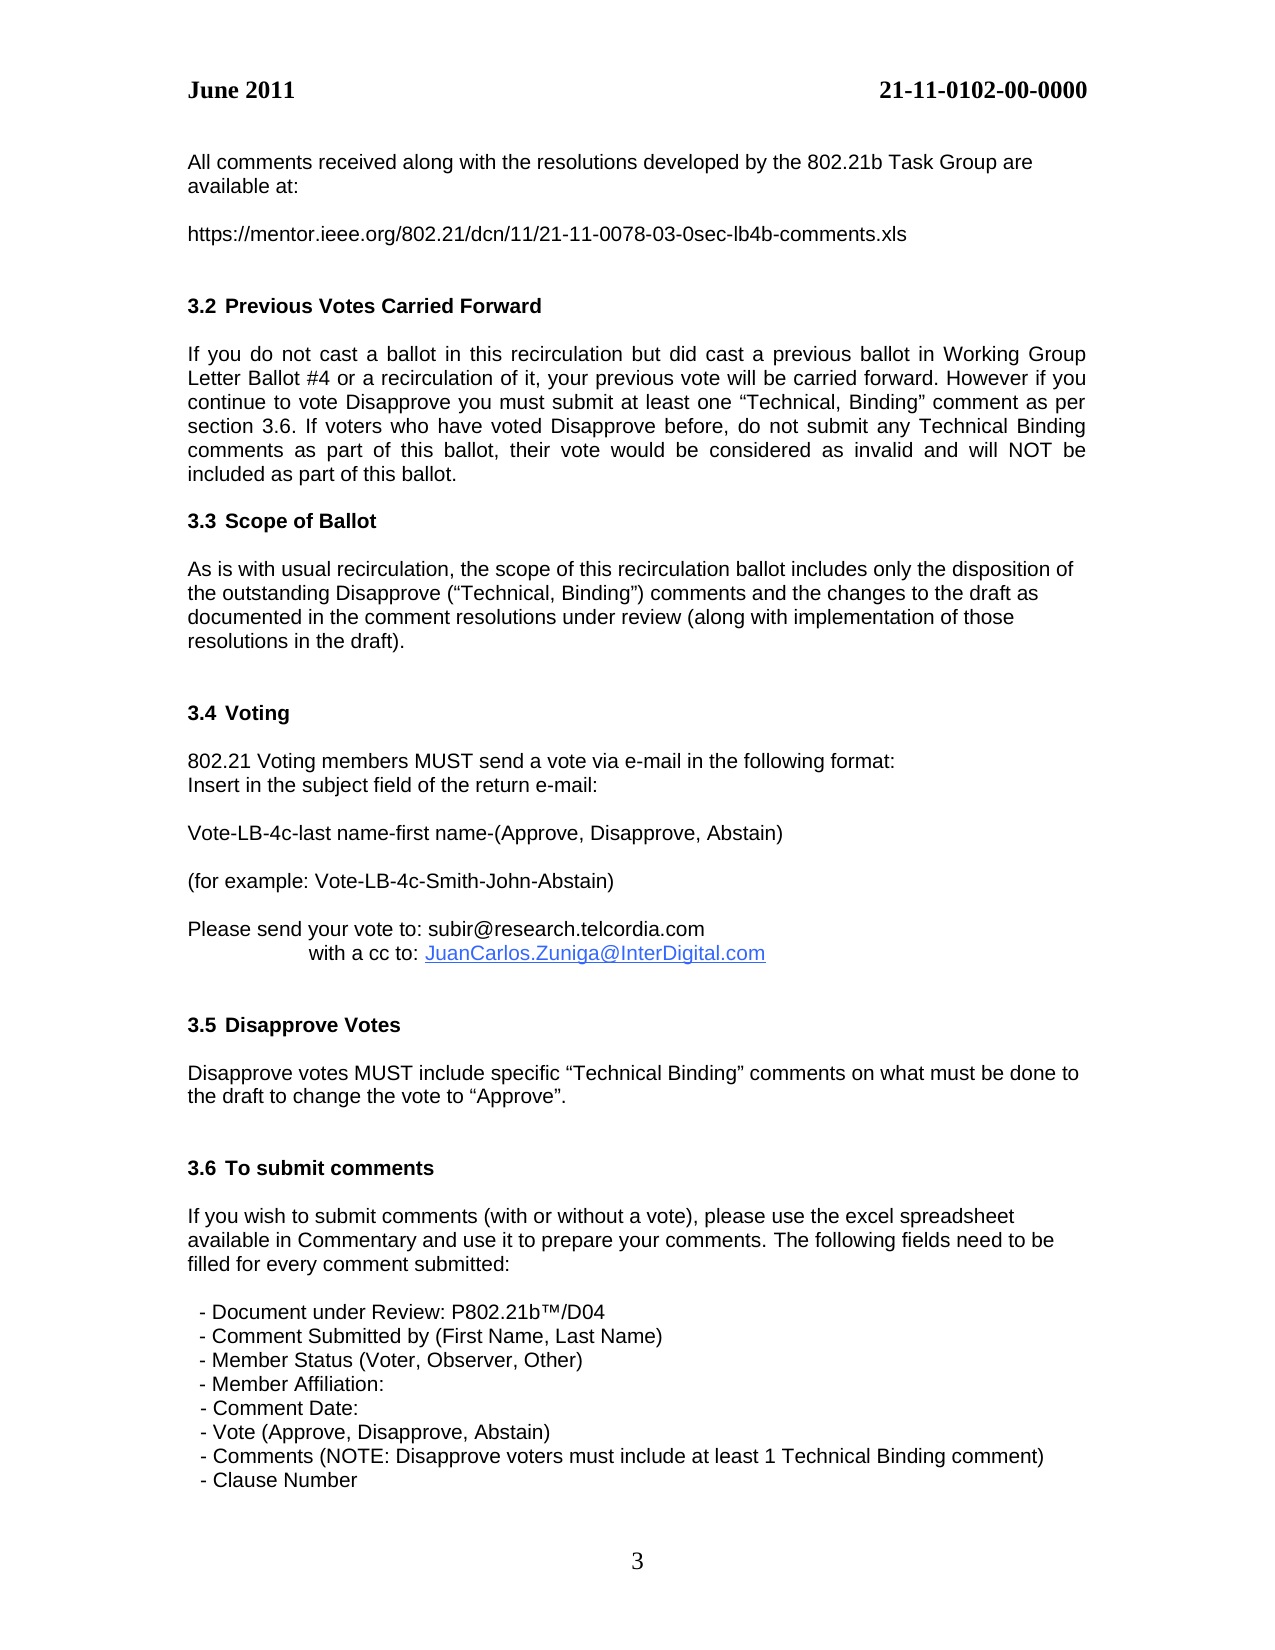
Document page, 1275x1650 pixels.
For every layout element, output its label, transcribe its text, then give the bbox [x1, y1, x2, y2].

text Please send your vote to: subir@research.telcordia.com [187, 917, 1087, 941]
text Insert in the subject field of the return e-mail: [187, 773, 1087, 797]
text - Comment Date: [187, 1396, 1087, 1420]
list Scope of Ballot [187, 509, 1087, 533]
text - Document under Review: P802.21b™/D04 [187, 1300, 1087, 1324]
list Voting [187, 701, 1087, 725]
text - Comment Submitted by (First Name, Last Name) [187, 1324, 1087, 1348]
text https://mentor.ieee.org/802.21/dcn/11/21-11-0078-03-0sec-lb4b-comments.xls [187, 222, 1087, 246]
text with a cc to: JuanCarlos.Zuniga@InterDigital.com [187, 941, 1087, 964]
text If you wish to submit comments (with or without a vote), please use the excel spreadsheet available in Commentary and use it to prepare your comments. The following fields need to be filled for every comment submitted: [187, 1204, 1087, 1276]
text - Member Affiliation: [187, 1372, 1087, 1396]
list To submit comments [187, 1156, 1087, 1180]
text All comments received along with the resolutions developed by the 802.21b Task Group are available at: [187, 150, 1087, 198]
text As is with usual recirculation, the scope of this recirculation ballot includes only the disposition of the outstanding Disapprove (“Technical, Binding”) comments and the changes to the draft as documented in the comment resolutions under review (along with implementation of those resolutions in the draft). [187, 557, 1087, 653]
text (for example: Vote-LB-4c-Smith-John-Abstain) [187, 869, 1087, 893]
text 802.21 Voting members MUST send a vote via e-mail in the following format: [187, 749, 1087, 773]
text - Vote (Approve, Disapprove, Abstain) [187, 1420, 1087, 1444]
text - Member Status (Voter, Observer, Other) [187, 1348, 1087, 1372]
text Disapprove votes MUST include specific “Technical Binding” comments on what must be done to the draft to change the vote to “Approve”. [187, 1060, 1087, 1108]
text Vote-LB-4c-last name-first name-(Approve, Disapprove, Abstain) [187, 821, 1087, 845]
list Previous Votes Carried Forward [187, 294, 1087, 318]
text - Clause Number [187, 1468, 1087, 1492]
text - Comments (NOTE: Disapprove voters must include at least 1 Technical Binding comment) [187, 1444, 1087, 1468]
text If you do not cast a ballot in this recirculation but did cast a previous ballot in Working Group Letter Ballot #4 or a recirculation of it, your previous vote will be carried forward. However if you continue to vote Disapprove you must submit at least one “Technical, Binding” comment as per section 3.6. If voters who have voted Disapprove before, do not submit any Technical Binding comments as part of this ballot, their vote would be considered as invalid and will NOT be included as part of this ballot. [187, 342, 1087, 485]
list Disapprove Votes [187, 1012, 1087, 1036]
